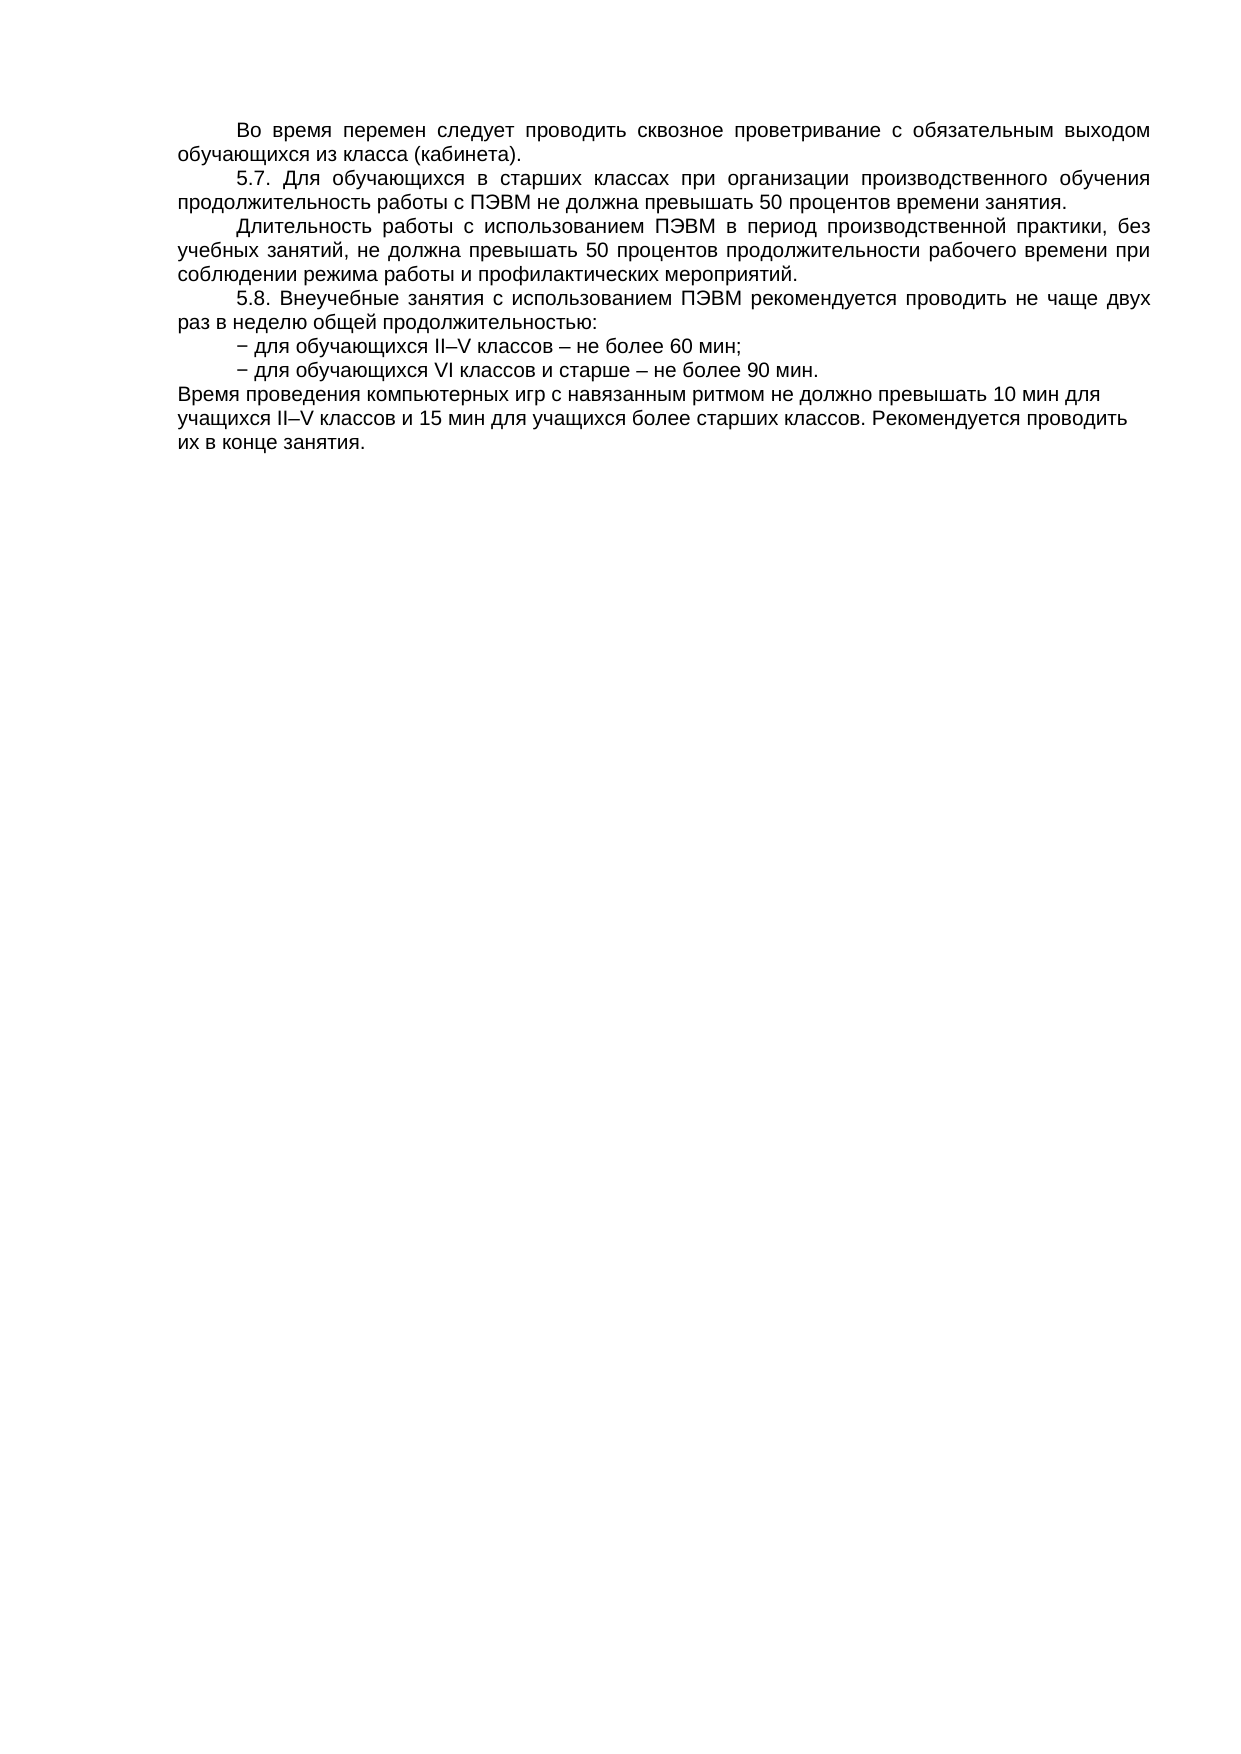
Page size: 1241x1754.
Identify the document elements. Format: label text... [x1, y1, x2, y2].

text Время проведения компьютерных игр с навязанным ритмом не должно превышать 10 мин для учащихся II–V классов и 15 мин для учащихся более старших классов. Рекомендуется проводить их в конце занятия. [177, 382, 1152, 453]
text 5.7. Для обучающихся в старших классах при организации производственного обучения продолжительность работы с ПЭВМ не должна превышать 50 процентов времени занятия. [177, 166, 1152, 214]
text − для обучающихся II–V классов – не более 60 мин; [177, 334, 1152, 358]
text − для обучающихся VI классов и старше – не более 90 мин. [177, 358, 1152, 382]
text Во время перемен следует проводить сквозное проветривание с обязательным выходом обучающихся из класса (кабинета). [177, 118, 1152, 166]
text 5.8. Внеучебные занятия с использованием ПЭВМ рекомендуется проводить не чаще двух раз в неделю общей продолжительностью: [177, 286, 1152, 334]
text Длительность работы с использованием ПЭВМ в период производственной практики, без учебных занятий, не должна превышать 50 процентов продолжительности рабочего времени при соблюдении режима работы и профилактических мероприятий. [177, 214, 1152, 286]
